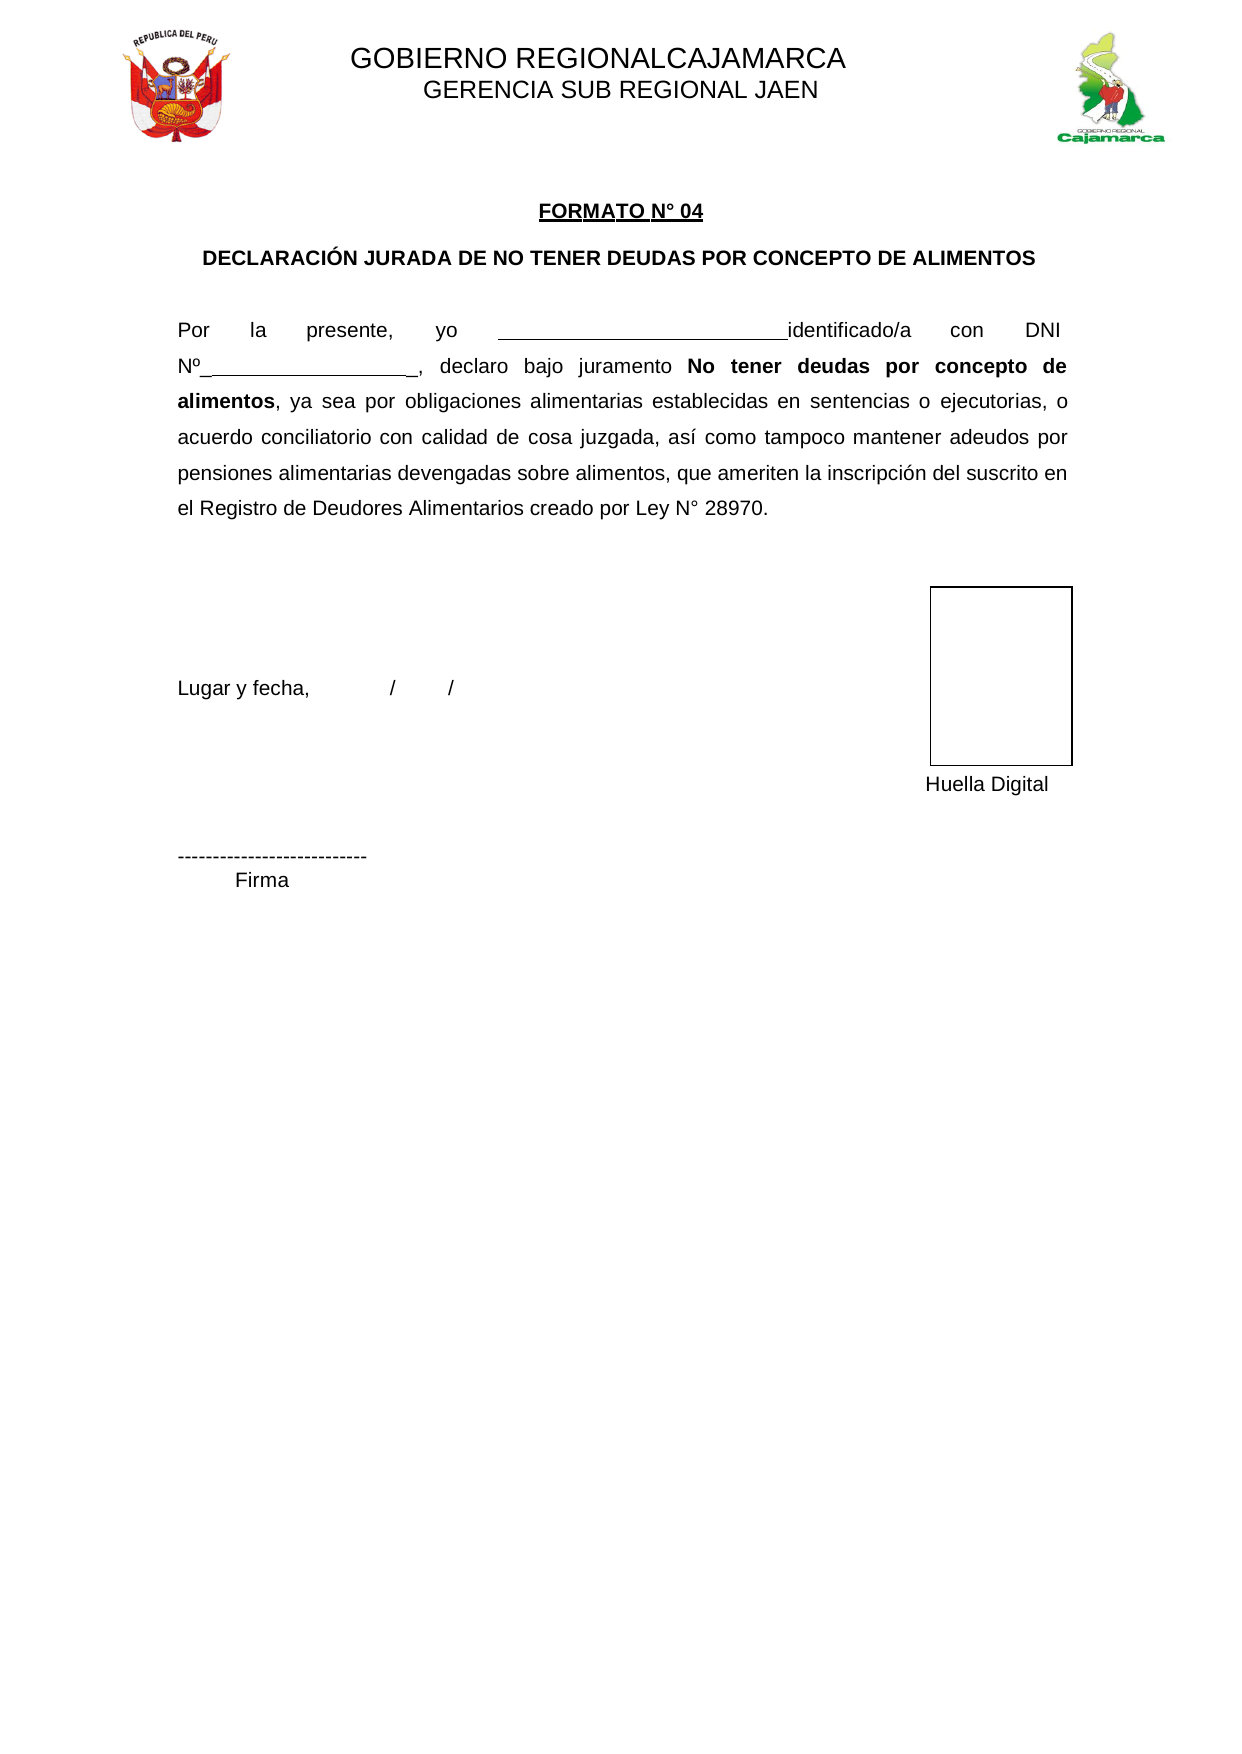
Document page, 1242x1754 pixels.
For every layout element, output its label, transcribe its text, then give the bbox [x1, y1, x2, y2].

text --------------------------- Firma [177, 844, 369, 892]
text FORMATO N° 04 [535, 198, 707, 222]
picture [122, 23, 233, 147]
text Lugar y fecha, / / [177, 676, 458, 700]
picture [1052, 28, 1171, 147]
text Huella Digital [167, 772, 1048, 796]
text Por la presente, yo identificado/a con DNI Nº_ _, declaro bajo juramento No tener deudas por concepto de alimentos, ya sea por obligaciones alimentarias establecidas en sentencias o ejecutorias, o acuerdo conciliatorio con calidad de cosa juzgada, así como tampoco mantener adeudos por pensiones alimentarias devengadas sobre alimentos, que ameriten la inscripción del suscrito en el Registro de Deudores Alimentarios creado por Ley N° 28970. [177, 318, 1068, 520]
text DECLARACIÓN JURADA DE NO TENER DEUDAS POR CONCEPTO DE ALIMENTOS [202, 246, 1075, 270]
